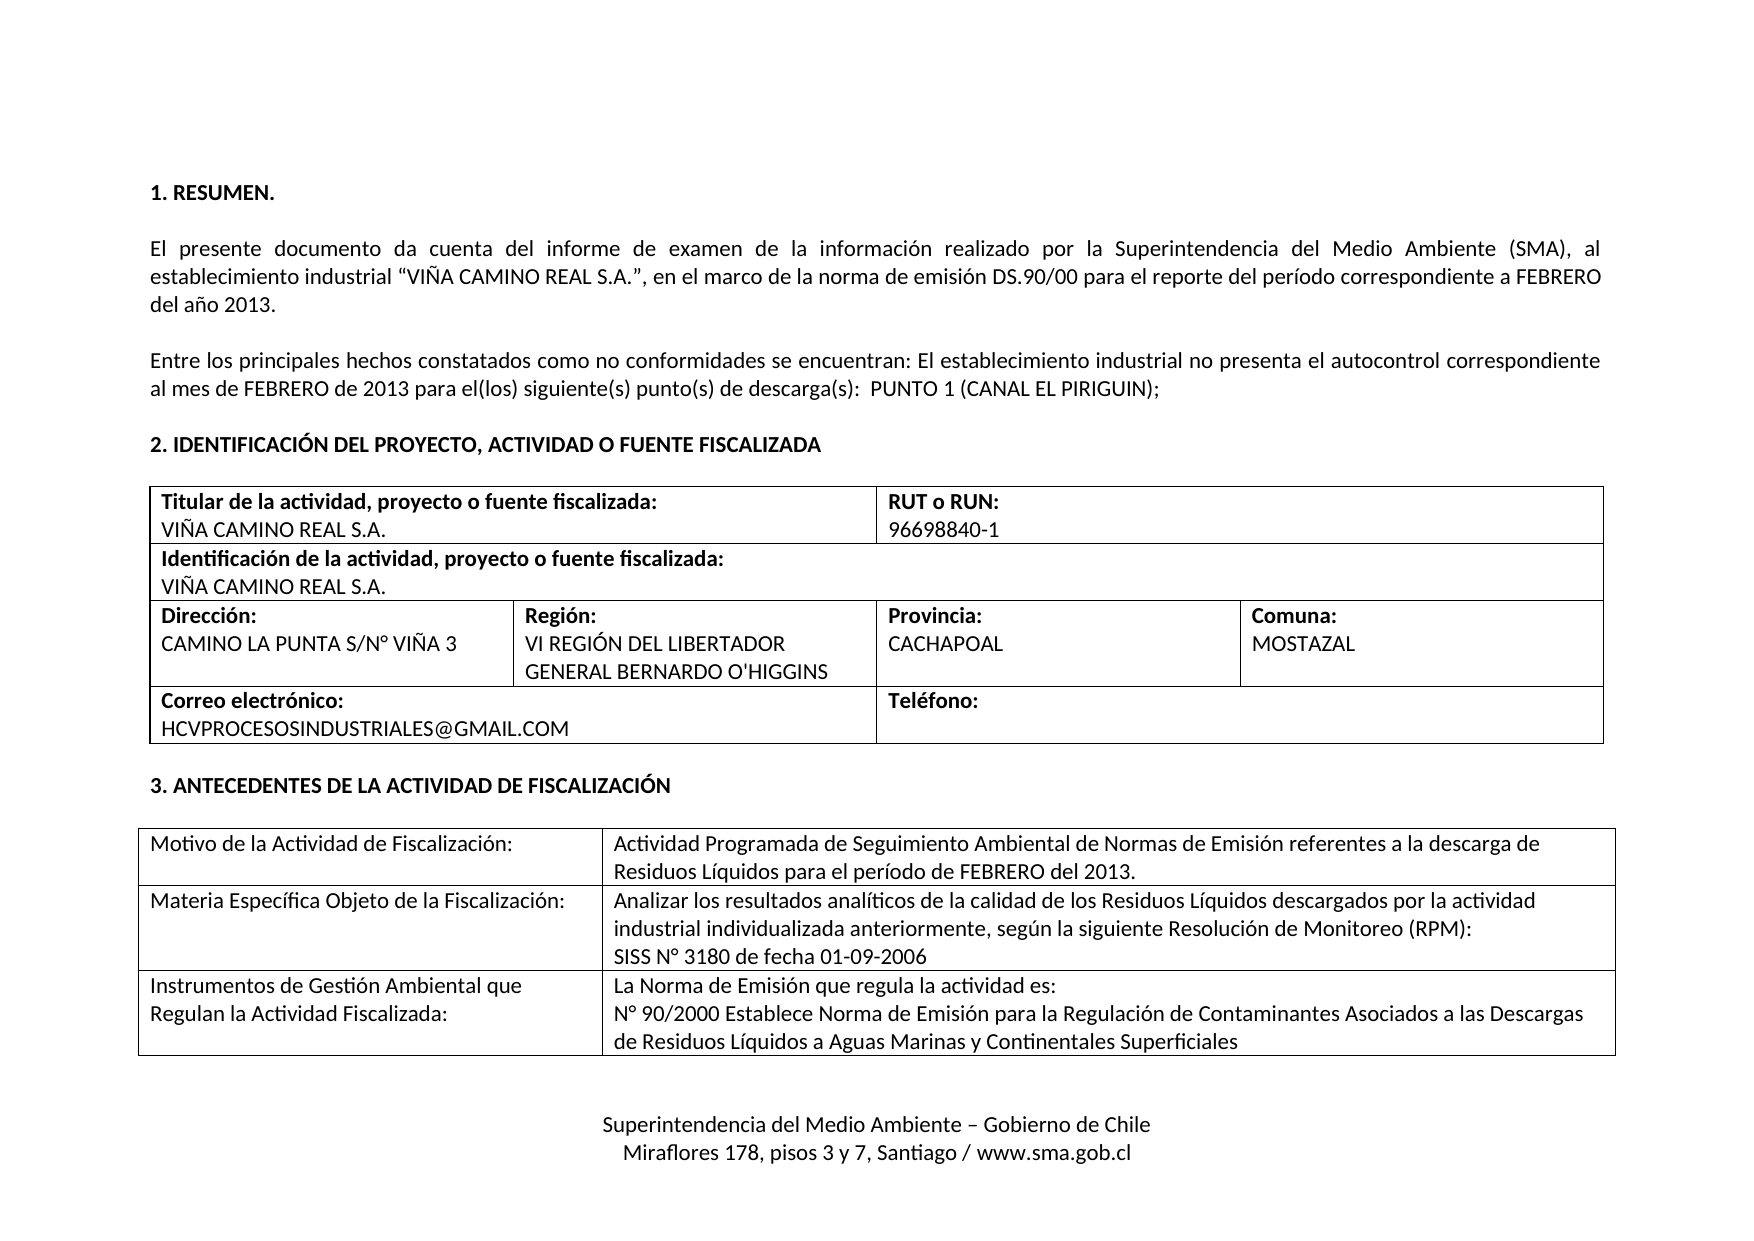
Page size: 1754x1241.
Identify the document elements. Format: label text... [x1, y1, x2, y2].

text Entre los principales hechos constatados como no conformidades se encuentran: El establecimiento industrial no presenta el autocontrol correspondiente al mes de FEBRERO de 2013 para el(los) siguiente(s) punto(s) de descarga(s): PUNTO 1 (CANAL EL PIRIGUIN); [150, 318, 1604, 402]
text 2. IDENTIFICACIÓN DEL PROYECTO, ACTIVIDAD O FUENTE FISCALIZADA [150, 402, 1604, 458]
table_cell Identificación de la actividad, proyecto o fuente fiscalizada: VIÑA CAMINO REAL S.A. [151, 544, 1603, 600]
table_header RUT o RUN: 96698840-1 [877, 487, 1603, 543]
text 3. ANTECEDENTES DE LA ACTIVIDAD DE FISCALIZACIÓN [150, 744, 1604, 800]
table_cell La Norma de Emisión que regula la actividad es: N° 90/2000 Establece Norma de Emisión para la Regulación de Contaminantes Asociados a las Descargas de Residuos Líquidos a Aguas Marinas y Continentales Superficiales [603, 971, 1615, 1055]
table_cell Instrumentos de Gestión Ambiental que Regulan la Actividad Fiscalizada: [139, 971, 602, 1055]
table_cell Analizar los resultados analíticos de la calidad de los Residuos Líquidos descargados por la actividad industrial individualizada anteriormente, según la siguiente Resolución de Monitoreo (RPM): SISS N° 3180 de fecha 01-09-2006 [603, 886, 1615, 970]
table_header Motivo de la Actividad de Fiscalización: [139, 829, 602, 885]
table_header Titular de la actividad, proyecto o fuente fiscalizada: VIÑA CAMINO REAL S.A. [151, 487, 876, 543]
table_cell Provincia: CACHAPOAL [877, 601, 1240, 686]
text 1. RESUMEN. [150, 150, 1604, 206]
text El presente documento da cuenta del informe de examen de la información realizado por la Superintendencia del Medio Ambiente (SMA), al establecimiento industrial “VIÑA CAMINO REAL S.A.”, en el marco de la norma de emisión DS.90/00 para el reporte del período correspondiente a FEBRERO del año 2013. [150, 206, 1604, 318]
table_cell Teléfono: [877, 687, 1603, 743]
table_cell Región: VI REGIÓN DEL LIBERTADOR GENERAL BERNARDO O'HIGGINS [514, 601, 876, 686]
table_cell Dirección: CAMINO LA PUNTA S/N° VIÑA 3 [151, 601, 513, 686]
table_header Actividad Programada de Seguimiento Ambiental de Normas de Emisión referentes a la descarga de Residuos Líquidos para el período de FEBRERO del 2013. [603, 829, 1615, 885]
table_cell Comuna: MOSTAZAL [1241, 601, 1603, 686]
table_cell Materia Específica Objeto de la Fiscalización: [139, 886, 602, 970]
table_cell Correo electrónico: HCVPROCESOSINDUSTRIALES@GMAIL.COM [151, 687, 876, 743]
